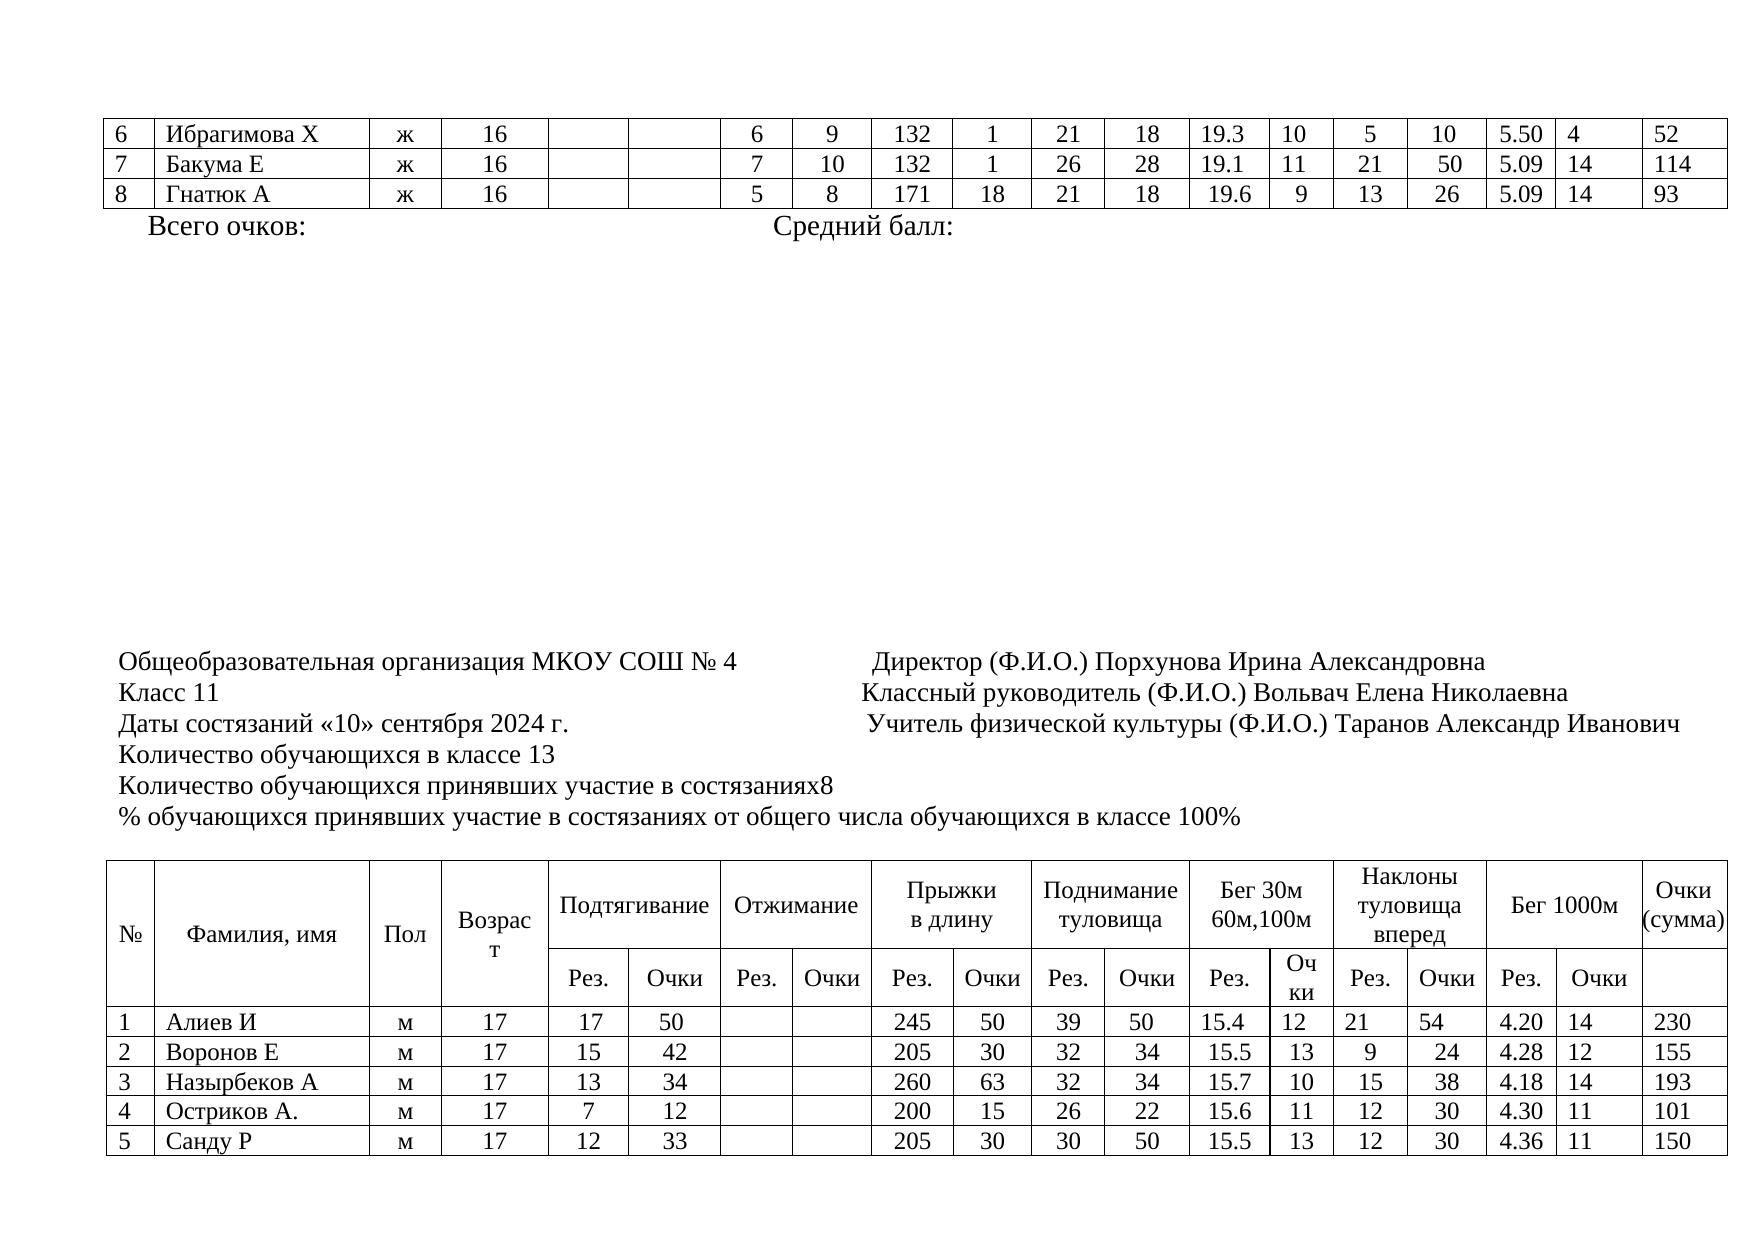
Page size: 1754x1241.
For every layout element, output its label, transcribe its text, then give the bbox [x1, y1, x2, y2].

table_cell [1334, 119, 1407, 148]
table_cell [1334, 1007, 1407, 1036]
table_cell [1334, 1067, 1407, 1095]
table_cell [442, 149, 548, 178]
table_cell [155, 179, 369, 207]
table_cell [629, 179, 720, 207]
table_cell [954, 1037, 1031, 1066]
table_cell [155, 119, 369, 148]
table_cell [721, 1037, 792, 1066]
text Класс 11 Классный руководитель (Ф.И.О.) Вольвач Елена Николаевна [118, 676, 1698, 707]
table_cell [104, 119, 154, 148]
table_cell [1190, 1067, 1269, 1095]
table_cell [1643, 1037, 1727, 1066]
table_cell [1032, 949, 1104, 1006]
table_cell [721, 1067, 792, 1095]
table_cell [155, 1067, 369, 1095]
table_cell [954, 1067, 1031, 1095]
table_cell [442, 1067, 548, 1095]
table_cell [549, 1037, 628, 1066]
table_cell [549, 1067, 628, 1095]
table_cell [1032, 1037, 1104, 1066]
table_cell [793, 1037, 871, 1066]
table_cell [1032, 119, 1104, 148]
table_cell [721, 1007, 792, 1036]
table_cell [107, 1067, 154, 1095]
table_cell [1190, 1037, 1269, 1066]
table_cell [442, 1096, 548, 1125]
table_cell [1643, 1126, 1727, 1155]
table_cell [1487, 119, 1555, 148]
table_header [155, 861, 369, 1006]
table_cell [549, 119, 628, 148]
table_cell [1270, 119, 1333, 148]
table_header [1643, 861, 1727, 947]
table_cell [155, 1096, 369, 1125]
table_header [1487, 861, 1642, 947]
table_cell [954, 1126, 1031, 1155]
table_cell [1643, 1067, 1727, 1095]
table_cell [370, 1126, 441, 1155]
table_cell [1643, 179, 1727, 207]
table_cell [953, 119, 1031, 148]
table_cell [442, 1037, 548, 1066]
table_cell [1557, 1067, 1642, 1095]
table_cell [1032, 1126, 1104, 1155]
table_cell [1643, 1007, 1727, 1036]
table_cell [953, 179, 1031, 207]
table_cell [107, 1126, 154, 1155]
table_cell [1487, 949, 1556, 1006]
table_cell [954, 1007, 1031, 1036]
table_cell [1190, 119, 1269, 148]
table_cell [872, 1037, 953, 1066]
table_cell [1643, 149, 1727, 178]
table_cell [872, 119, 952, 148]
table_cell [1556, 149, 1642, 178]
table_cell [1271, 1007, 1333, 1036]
text Количество обучающихся в классе 13 [118, 738, 1698, 769]
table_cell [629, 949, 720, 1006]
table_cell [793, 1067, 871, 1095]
text Количество обучающихся принявших участие в состязаниях8 [118, 769, 1698, 800]
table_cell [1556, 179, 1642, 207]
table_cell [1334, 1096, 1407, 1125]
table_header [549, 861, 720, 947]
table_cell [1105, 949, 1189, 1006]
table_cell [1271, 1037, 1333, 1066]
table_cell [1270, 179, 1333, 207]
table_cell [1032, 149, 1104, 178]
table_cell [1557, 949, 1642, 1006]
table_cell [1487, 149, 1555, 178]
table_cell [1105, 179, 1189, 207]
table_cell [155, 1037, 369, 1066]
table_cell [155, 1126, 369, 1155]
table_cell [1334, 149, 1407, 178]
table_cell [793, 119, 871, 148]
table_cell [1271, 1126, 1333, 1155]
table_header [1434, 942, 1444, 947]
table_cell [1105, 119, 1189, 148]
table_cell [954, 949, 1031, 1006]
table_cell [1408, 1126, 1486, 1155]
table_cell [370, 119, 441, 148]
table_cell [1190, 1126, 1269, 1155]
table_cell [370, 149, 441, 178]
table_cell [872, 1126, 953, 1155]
text Общеобразовательная организация МКОУ СОШ № 4 Директор (Ф.И.О.) Порхунова Ирина Александровна [118, 644, 1698, 676]
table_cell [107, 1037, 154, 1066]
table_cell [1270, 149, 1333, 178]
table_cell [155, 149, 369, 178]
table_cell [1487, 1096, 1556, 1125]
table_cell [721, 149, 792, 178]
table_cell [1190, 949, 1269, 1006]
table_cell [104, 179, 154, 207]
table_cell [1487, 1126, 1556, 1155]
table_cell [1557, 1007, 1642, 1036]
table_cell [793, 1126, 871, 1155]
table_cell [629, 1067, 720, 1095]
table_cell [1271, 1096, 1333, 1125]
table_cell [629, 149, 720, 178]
text % обучающихся принявших участие в состязаниях от общего числа обучающихся в классе 100% [118, 800, 1698, 831]
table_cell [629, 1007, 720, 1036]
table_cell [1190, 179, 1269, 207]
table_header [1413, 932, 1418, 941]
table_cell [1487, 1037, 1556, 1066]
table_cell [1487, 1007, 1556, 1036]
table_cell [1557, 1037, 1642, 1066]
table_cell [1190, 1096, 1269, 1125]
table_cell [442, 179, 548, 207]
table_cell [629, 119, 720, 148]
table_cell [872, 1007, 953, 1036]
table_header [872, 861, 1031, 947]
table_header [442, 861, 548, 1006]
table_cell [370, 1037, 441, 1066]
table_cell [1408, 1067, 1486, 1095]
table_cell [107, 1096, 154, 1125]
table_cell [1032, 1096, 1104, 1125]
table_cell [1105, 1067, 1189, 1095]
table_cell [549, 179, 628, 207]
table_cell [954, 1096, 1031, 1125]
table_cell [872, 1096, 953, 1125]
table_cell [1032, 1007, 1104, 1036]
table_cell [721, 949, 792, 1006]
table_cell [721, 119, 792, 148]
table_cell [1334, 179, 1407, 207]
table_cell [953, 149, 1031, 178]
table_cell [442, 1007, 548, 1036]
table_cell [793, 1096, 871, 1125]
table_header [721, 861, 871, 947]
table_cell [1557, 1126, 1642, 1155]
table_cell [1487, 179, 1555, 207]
text Всего очков: Средний балл: [118, 209, 1698, 242]
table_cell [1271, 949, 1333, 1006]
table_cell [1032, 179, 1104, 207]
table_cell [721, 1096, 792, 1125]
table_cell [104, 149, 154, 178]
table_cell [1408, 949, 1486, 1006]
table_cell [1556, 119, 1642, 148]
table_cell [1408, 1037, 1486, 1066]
text Даты состязаний «10» сентября 2024 г. Учитель физической культуры (Ф.И.О.) Таранов Александр Иванович [118, 707, 1698, 738]
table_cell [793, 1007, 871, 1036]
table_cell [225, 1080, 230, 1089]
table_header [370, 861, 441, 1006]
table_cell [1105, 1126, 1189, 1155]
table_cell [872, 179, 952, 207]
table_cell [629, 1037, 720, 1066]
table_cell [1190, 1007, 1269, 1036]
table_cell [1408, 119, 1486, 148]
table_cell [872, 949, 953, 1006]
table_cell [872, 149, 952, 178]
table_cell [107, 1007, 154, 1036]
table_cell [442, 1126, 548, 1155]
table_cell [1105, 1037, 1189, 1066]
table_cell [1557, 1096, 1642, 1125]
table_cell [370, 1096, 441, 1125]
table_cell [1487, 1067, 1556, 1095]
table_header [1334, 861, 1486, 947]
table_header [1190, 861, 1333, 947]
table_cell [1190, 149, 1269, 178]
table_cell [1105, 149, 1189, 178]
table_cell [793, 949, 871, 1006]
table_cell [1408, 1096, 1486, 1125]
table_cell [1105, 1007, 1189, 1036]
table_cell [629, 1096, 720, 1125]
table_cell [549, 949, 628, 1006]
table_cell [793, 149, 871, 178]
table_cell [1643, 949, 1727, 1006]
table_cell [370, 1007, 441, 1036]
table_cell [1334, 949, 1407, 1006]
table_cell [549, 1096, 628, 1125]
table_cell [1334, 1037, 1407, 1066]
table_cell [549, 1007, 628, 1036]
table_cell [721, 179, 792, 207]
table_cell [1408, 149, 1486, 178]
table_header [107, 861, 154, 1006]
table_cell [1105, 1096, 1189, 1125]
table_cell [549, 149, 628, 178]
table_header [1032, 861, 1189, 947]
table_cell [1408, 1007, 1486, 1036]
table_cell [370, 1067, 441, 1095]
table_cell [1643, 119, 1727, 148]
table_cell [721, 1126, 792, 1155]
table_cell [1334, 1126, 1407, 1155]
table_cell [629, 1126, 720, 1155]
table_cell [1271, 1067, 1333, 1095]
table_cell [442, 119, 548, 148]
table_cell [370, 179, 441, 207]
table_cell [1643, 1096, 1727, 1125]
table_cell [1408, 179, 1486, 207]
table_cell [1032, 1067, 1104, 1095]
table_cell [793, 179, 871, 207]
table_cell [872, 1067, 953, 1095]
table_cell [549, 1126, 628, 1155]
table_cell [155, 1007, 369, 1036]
